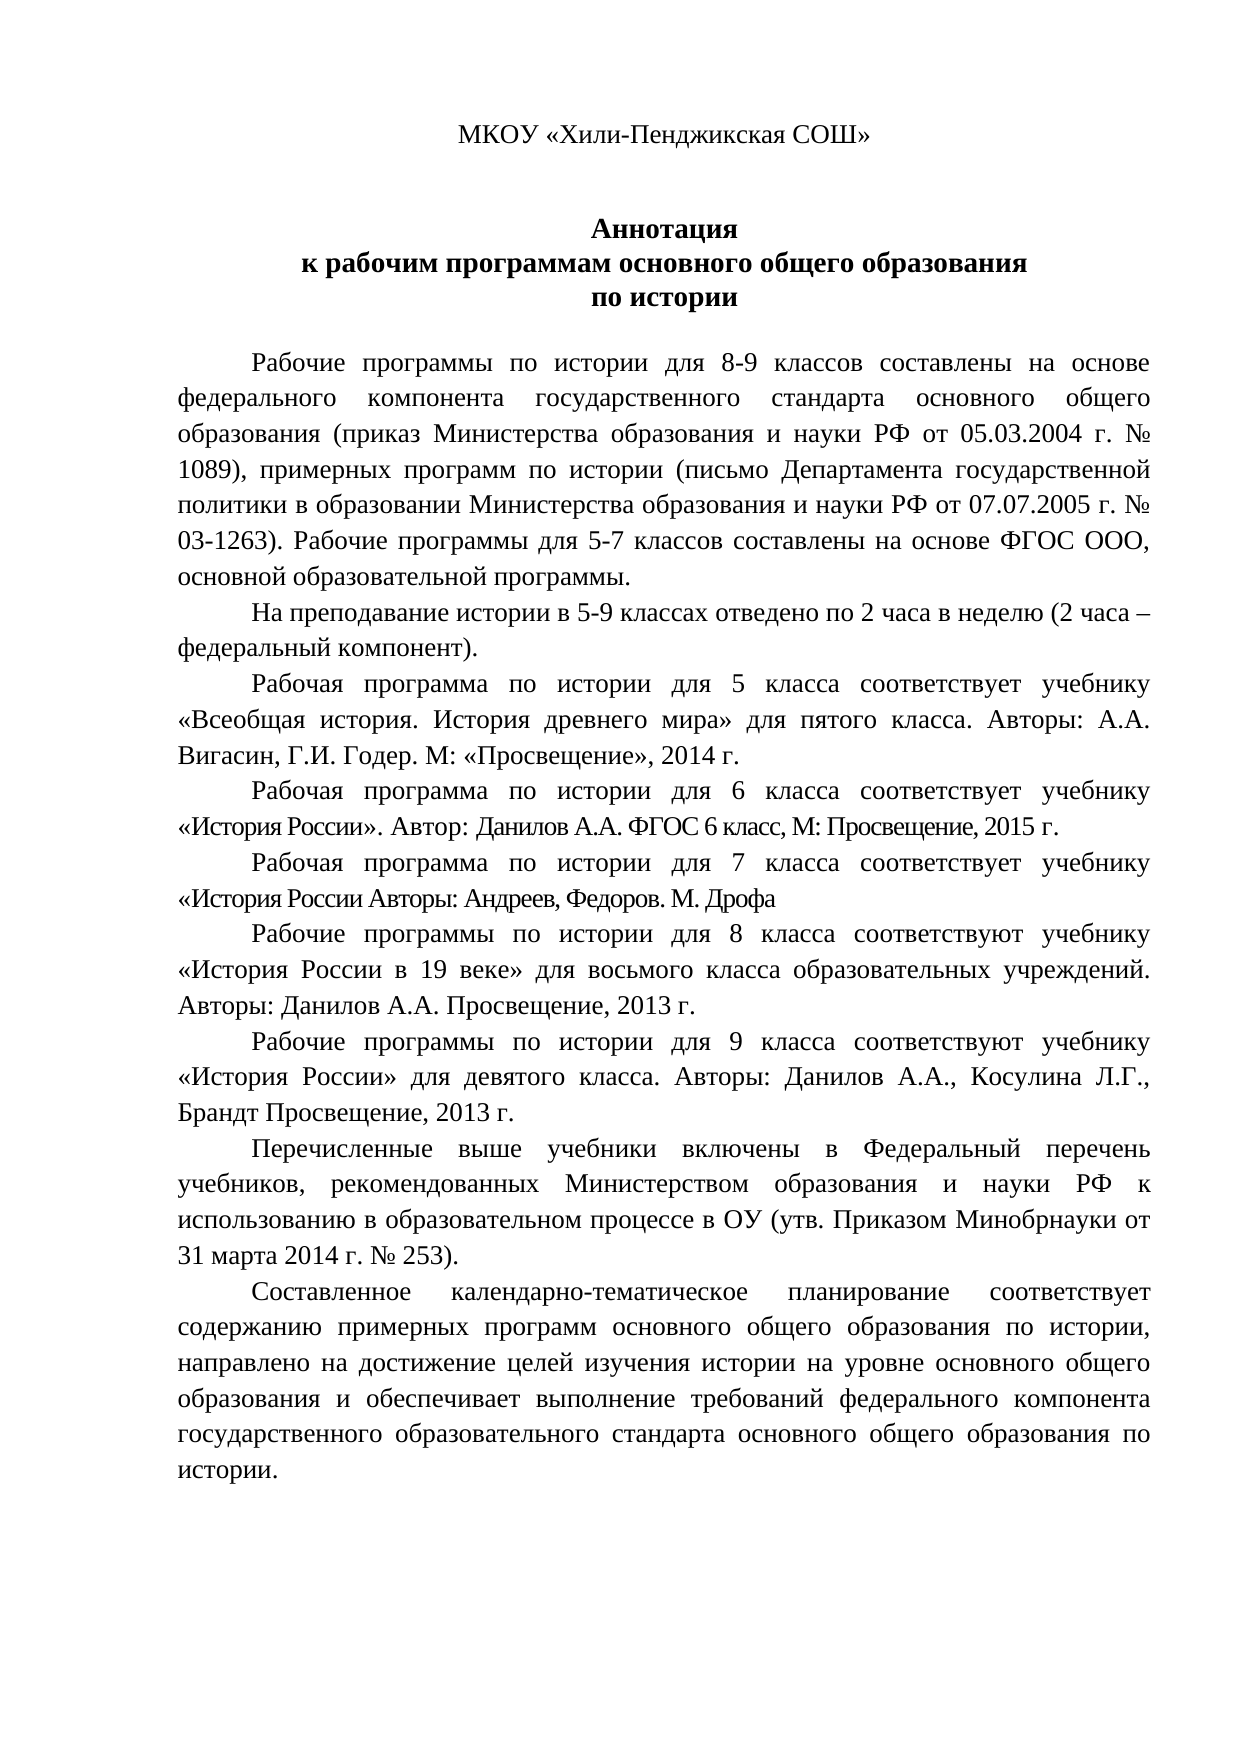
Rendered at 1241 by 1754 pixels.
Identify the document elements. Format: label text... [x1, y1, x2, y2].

text по истории [177, 279, 1152, 312]
text к рабочим программам основного общего образования [177, 245, 1152, 279]
text Рабочая программа по истории для 6 класса соответствует учебнику «История России». Автор: Данилов А.А. ФГОС 6 класс, М: Просвещение, 2015 г. [177, 774, 1152, 841]
text Перечисленные выше учебники включены в Федеральный перечень учебников, рекомендованных Министерством образования и науки РФ к использованию в образовательном процессе в ОУ (утв. Приказом Минобрнауки от 31 марта 2014 г. № 253). [177, 1132, 1152, 1270]
text Аннотация [177, 212, 1152, 245]
text Рабочие программы по истории для 8 класса соответствуют учебнику «История России в 19 веке» для восьмого класса образовательных учреждений. Авторы: Данилов А.А. Просвещение, 2013 г. [177, 917, 1152, 1020]
text Рабочая программа по истории для 7 класса соответствует учебнику «История России Авторы: Андреев, Федоров. М. Дрофа [177, 846, 1152, 913]
text Рабочие программы по истории для 9 класса соответствуют учебнику «История России» для девятого класса. Авторы: Данилов А.А., Косулина Л.Г., Брандт Просвещение, 2013 г. [177, 1024, 1152, 1127]
text Составленное календарно-тематическое планирование соответствует содержанию примерных программ основного общего образования по истории, направлено на достижение целей изучения истории на уровне основного общего образования и обеспечивает выполнение требований федерального компонента государственного образовательного стандарта основного общего образования по истории. [177, 1275, 1152, 1484]
text Рабочие программы по истории для 8-9 классов составлены на основе федерального компонента государственного стандарта основного общего образования (приказ Министерства образования и науки РФ от 05.03.2004 г. № 1089), примерных программ по истории (письмо Департамента государственной политики в образовании Министерства образования и науки РФ от 07.07.2005 г. № 03-1263). Рабочие программы для 5-7 классов составлены на основе ФГОС ООО, основной образовательной программы. [177, 346, 1152, 591]
text МКОУ «Хили-Пенджикская СОШ» [177, 118, 1152, 149]
text Рабочая программа по истории для 5 класса соответствует учебнику «Всеобщая история. История древнего мира» для пятого класса. Авторы: А.А. Вигасин, Г.И. Годер. М: «Просвещение», 2014 г. [177, 667, 1152, 770]
text На преподавание истории в 5-9 классах отведено по 2 часа в неделю (2 часа – федеральный компонент). [177, 596, 1152, 663]
